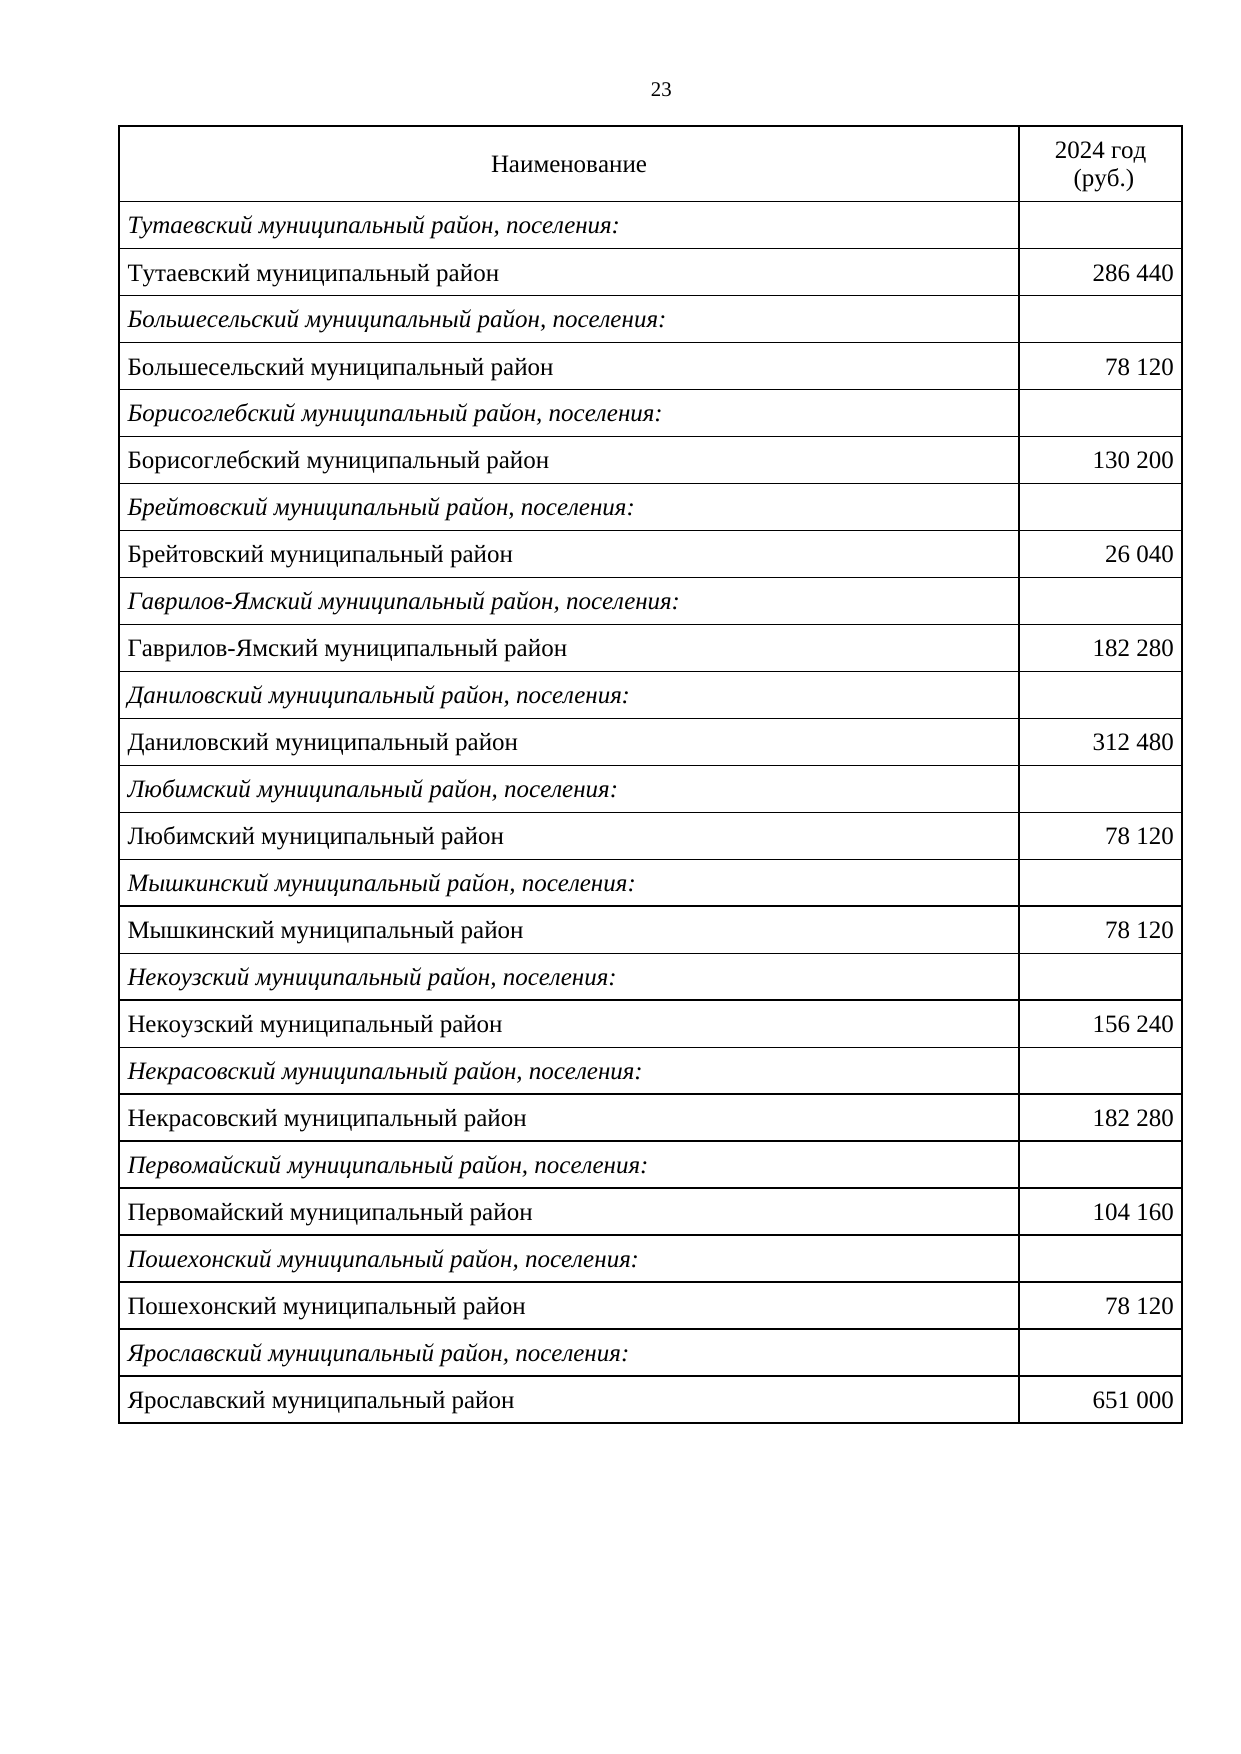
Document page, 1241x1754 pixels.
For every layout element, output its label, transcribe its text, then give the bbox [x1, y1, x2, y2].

table_cell 286 440 [1020, 249, 1181, 295]
table_cell Даниловский муниципальный район [120, 719, 1018, 764]
table_cell Борисоглебский муниципальный район, поселения: [120, 390, 1018, 436]
table_cell Гаврилов-Ямский муниципальный район, поселения: [120, 578, 1018, 623]
table_cell [1020, 1048, 1181, 1093]
table_cell [1020, 954, 1181, 999]
table_cell Некрасовский муниципальный район, поселения: [120, 1048, 1018, 1093]
table_cell 182 280 [1020, 1095, 1181, 1140]
table_cell Любимский муниципальный район [120, 813, 1018, 858]
table_cell Пошехонский муниципальный район [120, 1283, 1018, 1328]
table_cell Ярославский муниципальный район [120, 1377, 1018, 1422]
table_cell Гаврилов-Ямский муниципальный район [120, 625, 1018, 671]
table_cell 78 120 [1020, 343, 1181, 389]
table_cell 78 120 [1020, 907, 1181, 952]
table_cell Некрасовский муниципальный район [120, 1095, 1018, 1140]
table_cell 651 000 [1020, 1377, 1181, 1422]
table_cell [1020, 296, 1181, 342]
table_cell [1020, 1142, 1181, 1187]
table_cell Даниловский муниципальный район, поселения: [120, 672, 1018, 717]
table_cell 130 200 [1020, 437, 1181, 483]
table_cell [1020, 860, 1181, 905]
table_cell 312 480 [1020, 719, 1181, 764]
table_cell Тутаевский муниципальный район [120, 249, 1018, 295]
table_cell 26 040 [1020, 531, 1181, 577]
table_cell Большесельский муниципальный район, поселения: [120, 296, 1018, 342]
table_cell [1020, 390, 1181, 436]
table_cell Некоузский муниципальный район [120, 1001, 1018, 1046]
table_header [1020, 127, 1181, 201]
table_cell [1020, 484, 1181, 529]
table_cell Первомайский муниципальный район, поселения: [120, 1142, 1018, 1187]
table_cell Тутаевский муниципальный район, поселения: [120, 202, 1018, 248]
table_cell Брейтовский муниципальный район, поселения: [120, 484, 1018, 529]
table_cell [1020, 202, 1181, 248]
table_cell Пошехонский муниципальный район, поселения: [120, 1236, 1018, 1281]
table_cell [1020, 766, 1181, 811]
table_cell [1020, 672, 1181, 717]
table_cell Мышкинский муниципальный район [120, 907, 1018, 952]
table_cell Большесельский муниципальный район [120, 343, 1018, 389]
table_cell Некоузский муниципальный район, поселения: [120, 954, 1018, 999]
table_cell [1020, 1236, 1181, 1281]
table_cell Любимский муниципальный район, поселения: [120, 766, 1018, 811]
table_cell Первомайский муниципальный район [120, 1189, 1018, 1234]
table_cell Мышкинский муниципальный район, поселения: [120, 860, 1018, 905]
table_cell 156 240 [1020, 1001, 1181, 1046]
table_header [120, 127, 1018, 201]
table_cell 182 280 [1020, 625, 1181, 671]
table_cell Ярославский муниципальный район, поселения: [120, 1330, 1018, 1375]
table_cell 104 160 [1020, 1189, 1181, 1234]
table_cell 78 120 [1020, 813, 1181, 858]
table_cell [1020, 1330, 1181, 1375]
table_cell Борисоглебский муниципальный район [120, 437, 1018, 483]
table_cell Брейтовский муниципальный район [120, 531, 1018, 577]
table_cell [1020, 578, 1181, 623]
table_cell 78 120 [1020, 1283, 1181, 1328]
